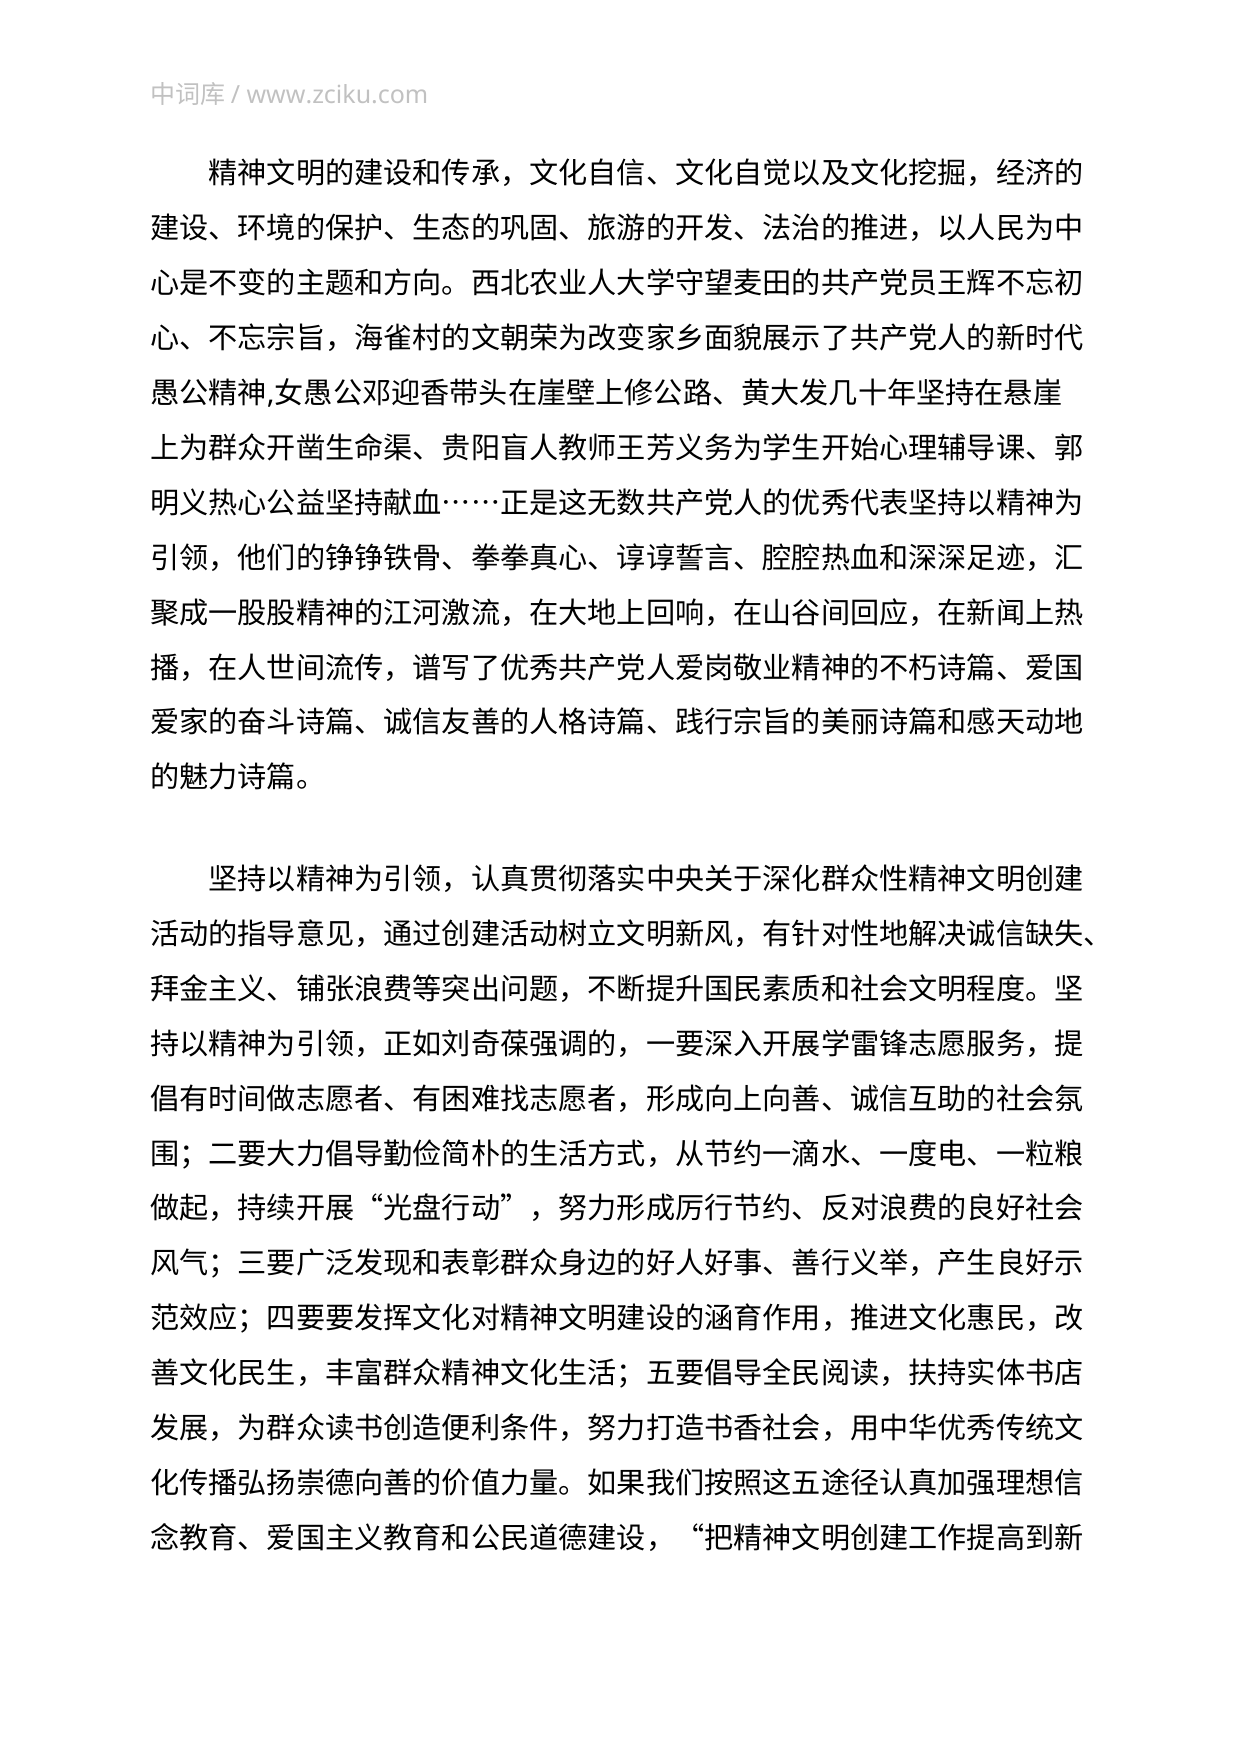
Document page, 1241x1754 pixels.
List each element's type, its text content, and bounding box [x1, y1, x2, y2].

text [150, 856, 1090, 1557]
text 精神文明的建设和传承，文化自信、文化自觉以及文化挖掘，经济的建设、环境的保护、生态的巩固、旅游的开发、法治的推进，以人民为中心是不变的主题和方向。西北农业人大学守望麦田的共产党员王辉不忘初心、不忘宗旨，海雀村的文朝荣为改变家乡面貌展示了共产党人的新时代愚公精神,女愚公邓迎香带头在崖壁上修公路、黄大发几十年坚持在悬崖上为群众开凿生命渠、贵阳盲人教师王芳义务为学生开始心理辅导课、郭明义热心公益坚持献血……正是这无数共产党人的优秀代表坚持以精神为引领，他们的铮铮铁骨、拳拳真心、谆谆誓言、腔腔热血和深深足迹，汇聚成一股股精神的江河激流，在大地上回响，在山谷间回应，在新闻上热播，在人世间流传，谱写了优秀共产党人爱岗敬业精神的不朽诗篇、爱国爱家的奋斗诗篇、诚信友善的人格诗篇、践行宗旨的美丽诗篇和感天动地的魅力诗篇。 [150, 150, 1090, 796]
